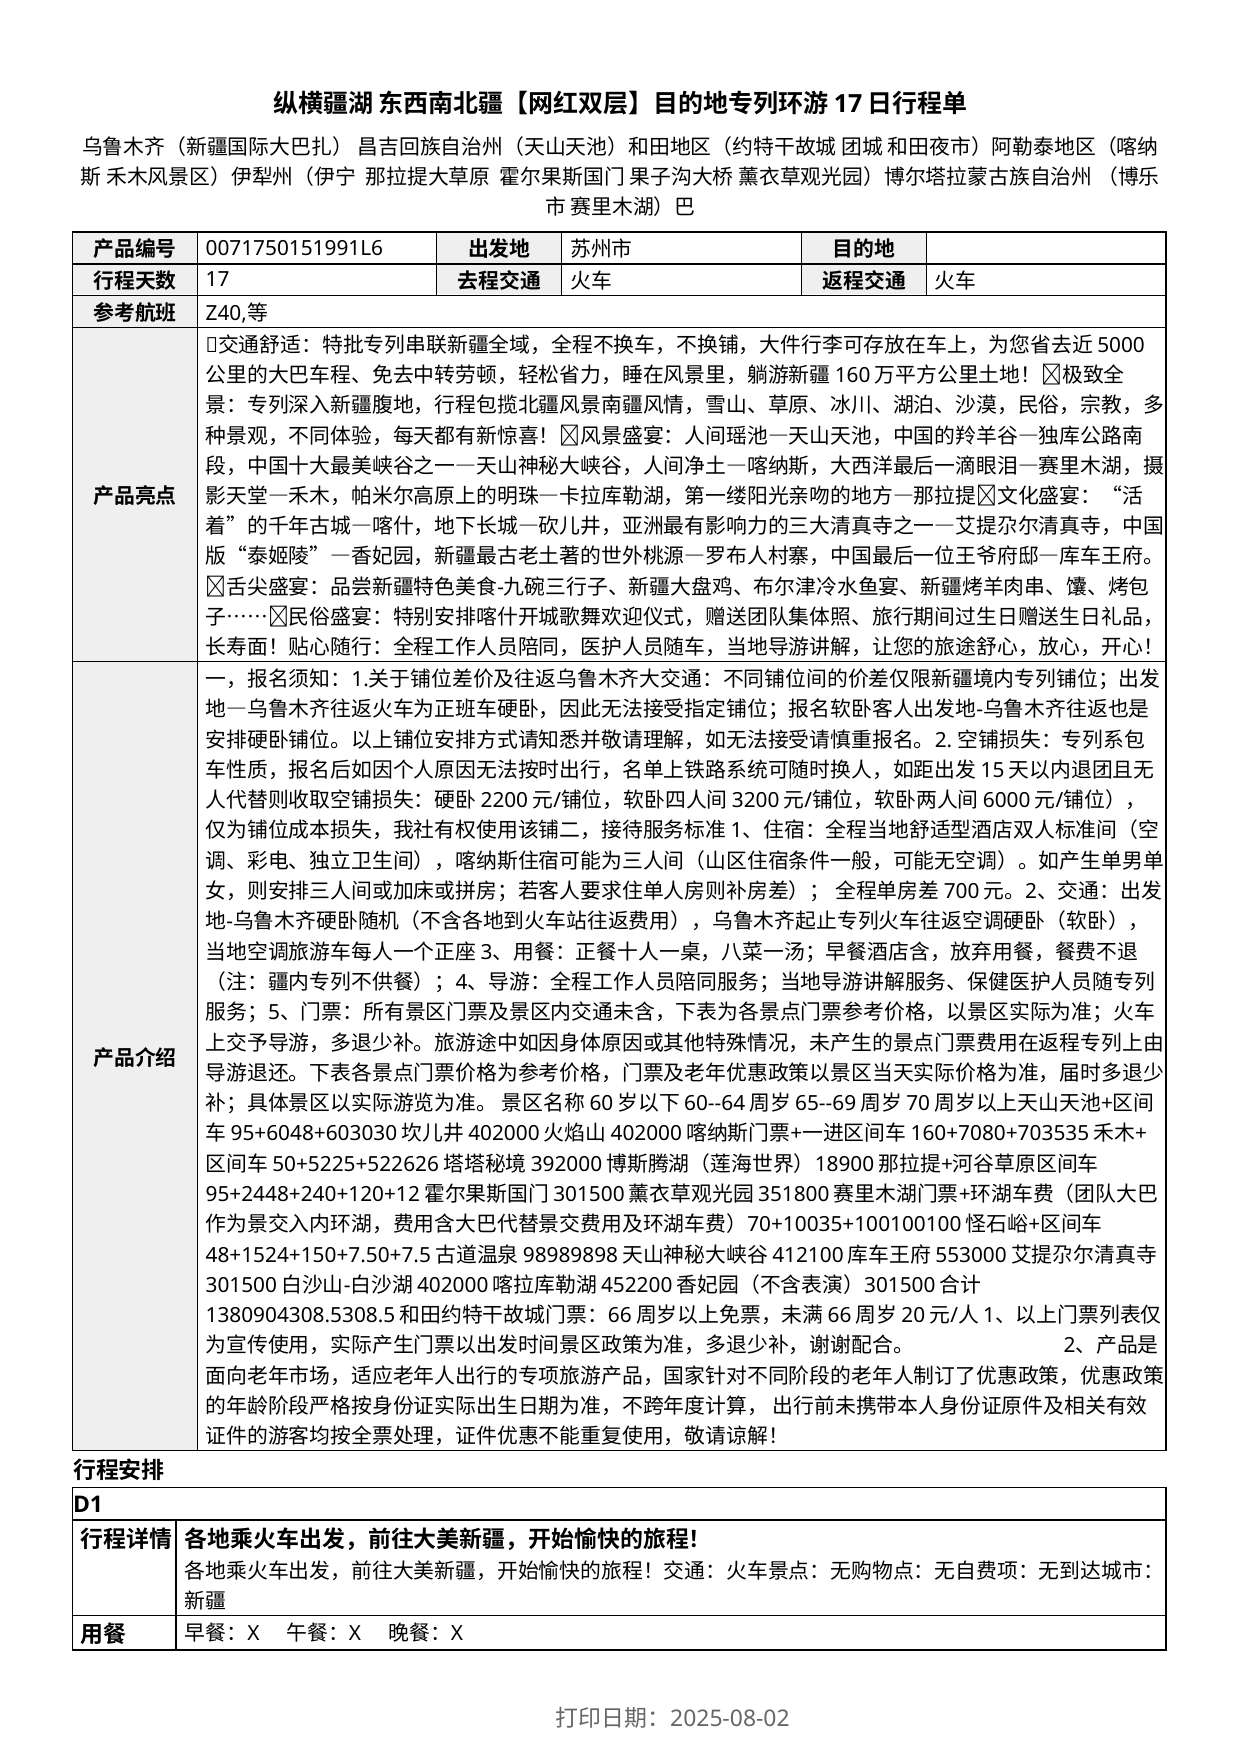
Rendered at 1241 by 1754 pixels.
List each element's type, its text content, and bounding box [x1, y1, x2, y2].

table_header 苏州市 [562, 233, 801, 263]
table_cell 火车 [562, 265, 801, 294]
table_cell 去程交通 [437, 265, 561, 294]
table_cell 早餐：X 午餐：X 晚餐：X [177, 1616, 1165, 1649]
table_header 出发地 [437, 233, 561, 263]
table_cell 一，报名须知： [198, 662, 1165, 1450]
table_header [927, 233, 1165, 263]
table_header D1 [73, 1488, 1165, 1519]
table_cell 行程详情 [73, 1521, 175, 1614]
table_cell 返程交通 [802, 265, 926, 294]
table_header 产品编号 [73, 233, 197, 263]
table_cell 用餐 [73, 1616, 175, 1649]
table_cell 产品亮点 [73, 328, 197, 661]
text 乌鲁木齐（新疆国际大巴扎） 昌吉回族自治州（天山天池）和田地区（约特干故城 团城 和田夜市）阿勒泰地区（喀纳斯 禾木风景区）伊犁州（伊宁 那拉提大草原 霍尔果斯国门 果子沟大桥 薰衣草观光园）博尔塔拉蒙古族自治州 （博乐市 赛里木湖）巴 [73, 130, 1167, 221]
table_cell 行程天数 [73, 265, 197, 294]
table_cell 参考航班 [73, 296, 197, 326]
text 行程安排 [73, 1452, 1167, 1486]
text 纵横疆湖 东西南北疆【网红双层】目的地专列环游17日行程单 [73, 83, 1167, 119]
table_cell 交通舒适：特批专列串联新疆全域，全程不换车，不换铺，大件行李可存放在车上，为您省去近5000公里的大巴车程、免去中转劳顿，轻松省力，睡在风景里，躺游新疆160万平方公里土地！ [198, 328, 1165, 661]
table_header 0071750151991L6 [198, 233, 436, 263]
table_cell 火车 [927, 265, 1165, 294]
table_cell 17 [198, 265, 436, 294]
table_cell Z40,等 [198, 296, 1165, 326]
table_cell 产品介绍 [73, 662, 197, 1450]
table_cell 各地乘火车出发，前往大美新疆，开始愉快的旅程！ 各地乘火车出发，前往大美新疆，开始愉快的旅程！ [177, 1521, 1165, 1614]
table_header 目的地 [802, 233, 926, 263]
